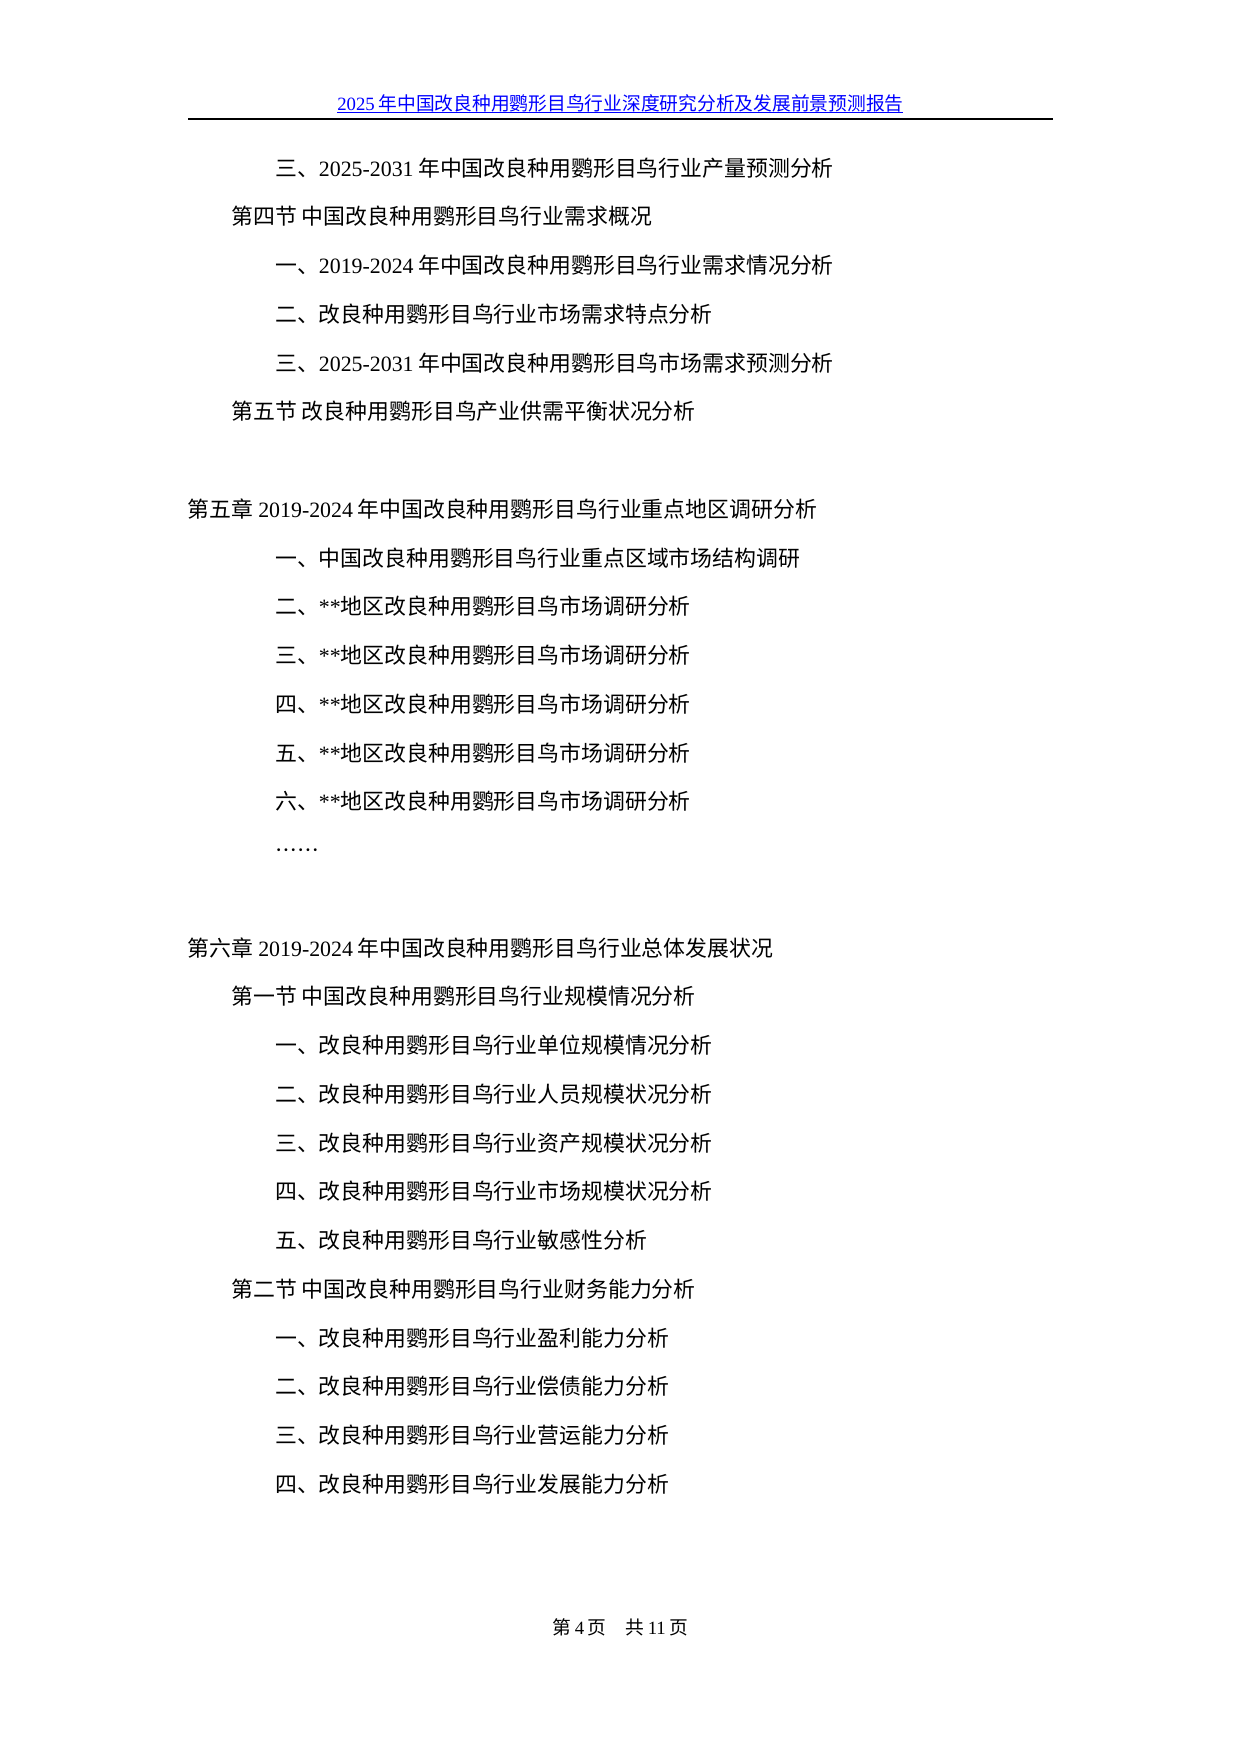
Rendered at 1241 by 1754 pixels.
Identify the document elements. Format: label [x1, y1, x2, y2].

text [187, 150, 1053, 1499]
